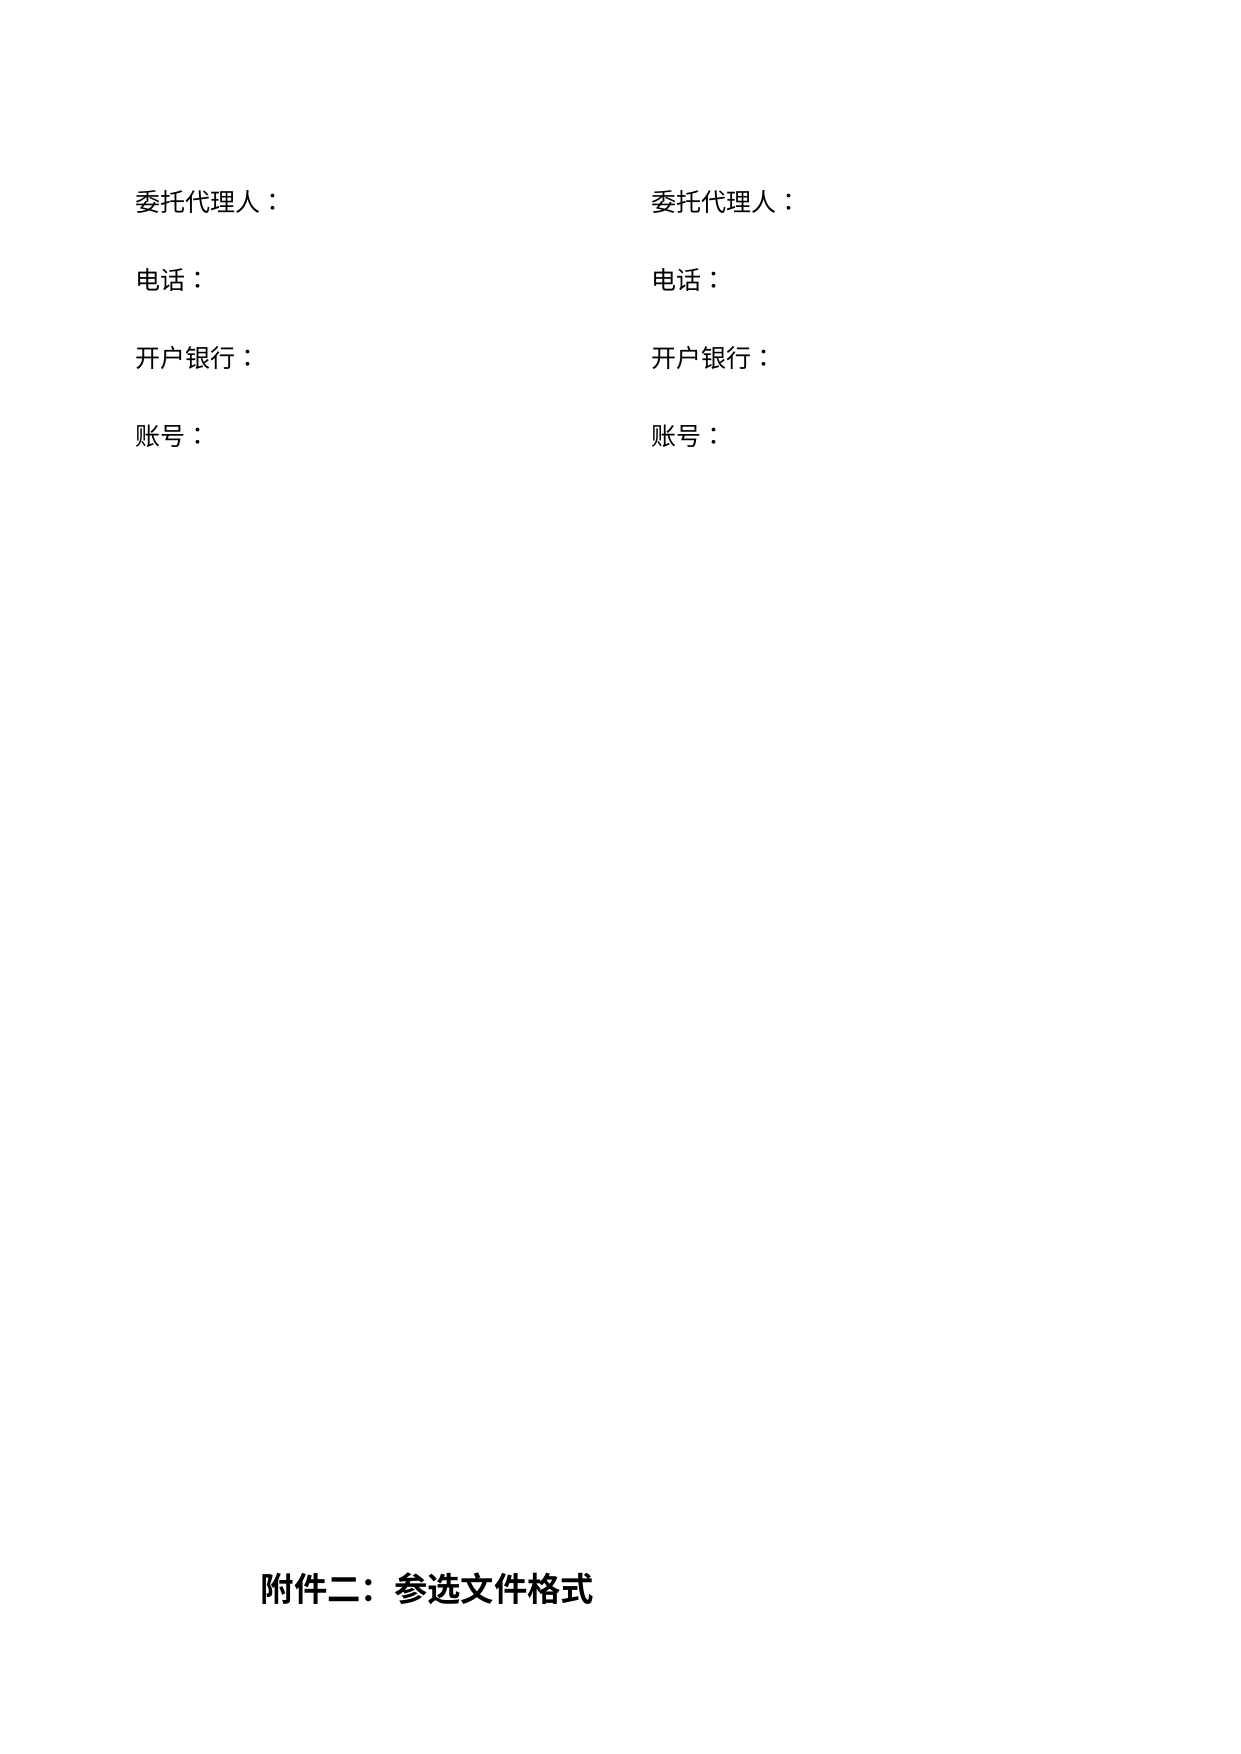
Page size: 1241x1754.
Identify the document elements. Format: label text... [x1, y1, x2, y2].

table_cell 开户银行： [640, 325, 1142, 403]
table_cell 开户银行： [124, 325, 640, 403]
table_cell 账号： [124, 404, 640, 482]
table_cell 电话： [640, 247, 1142, 325]
text 附件二：参选文件格式 [185, 1554, 1137, 1619]
table_cell 委托代理人： [640, 169, 1142, 247]
table_cell 电话： [124, 247, 640, 325]
table_cell 账号： [640, 404, 1142, 482]
table_cell 委托代理人： [124, 169, 640, 247]
